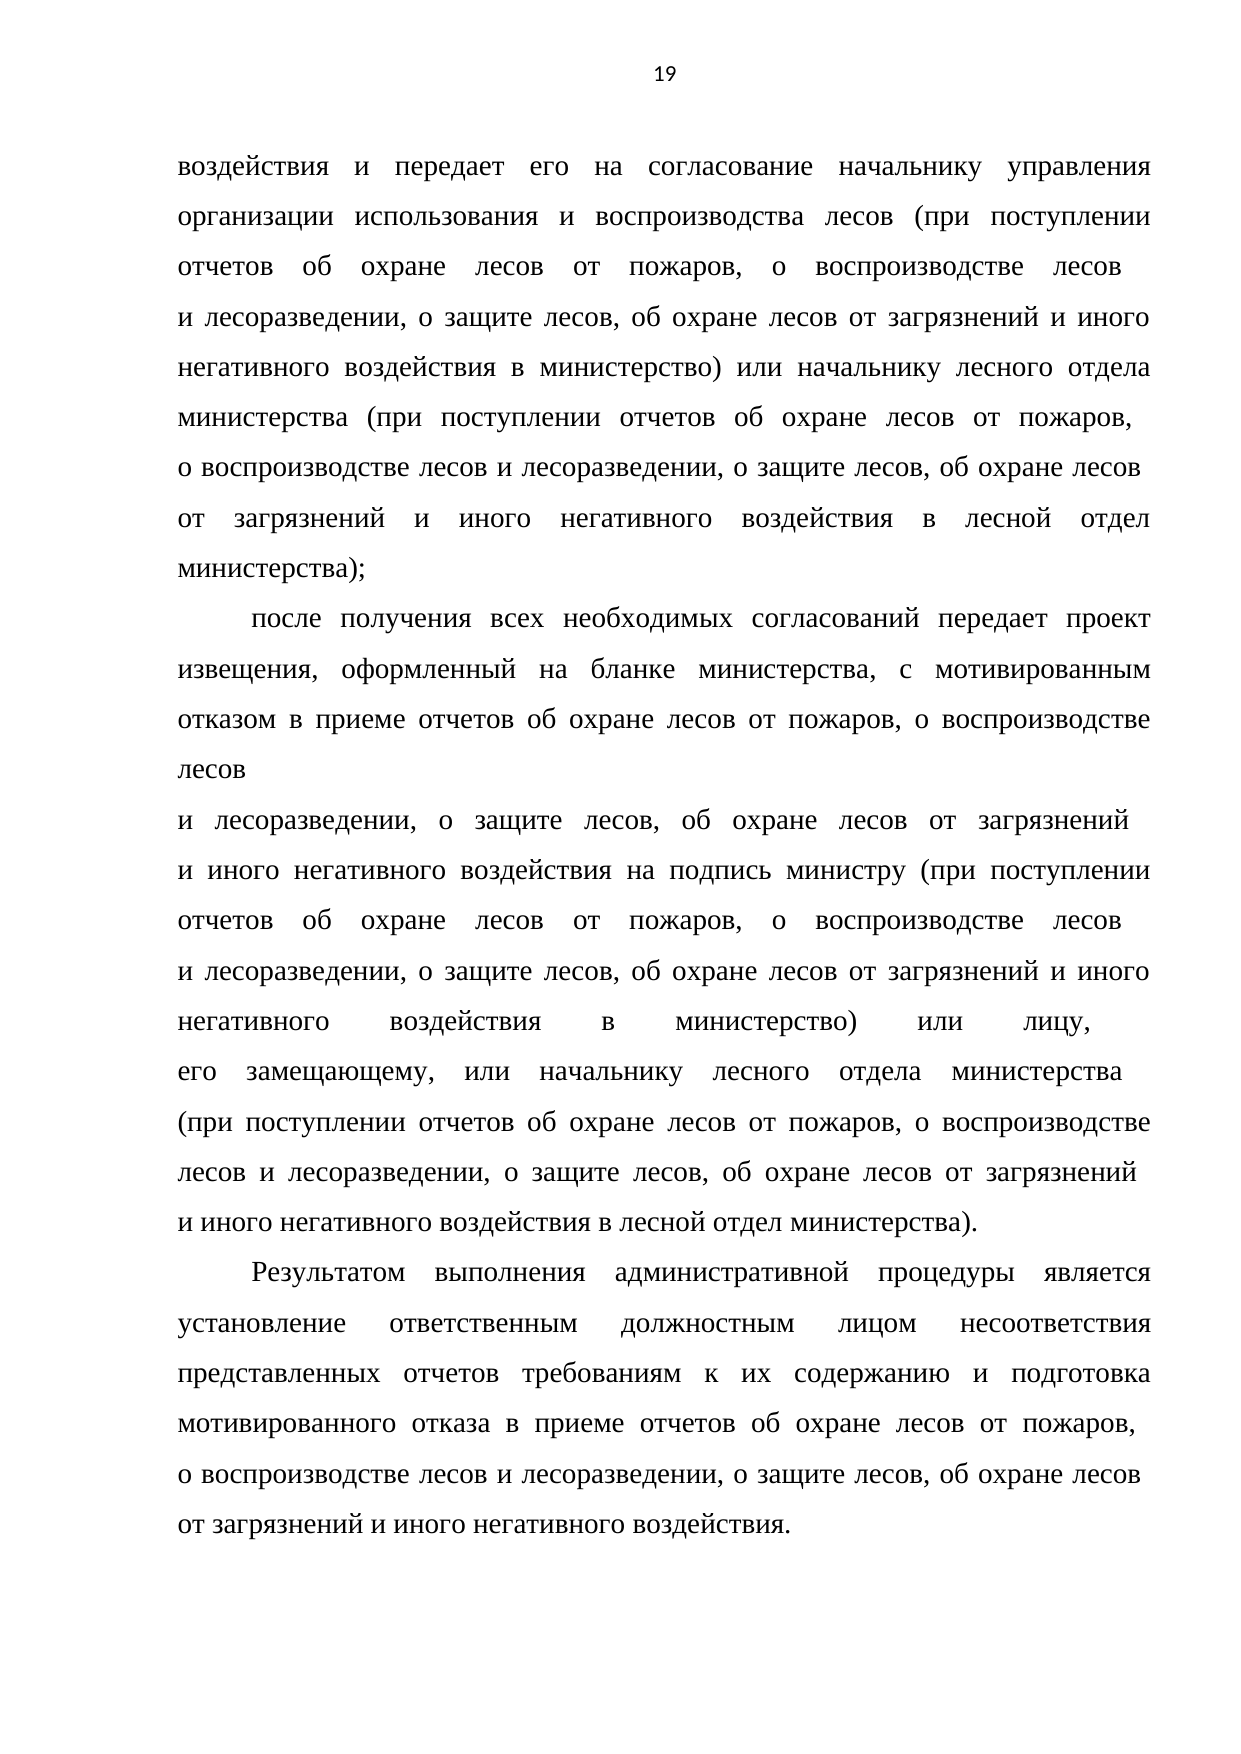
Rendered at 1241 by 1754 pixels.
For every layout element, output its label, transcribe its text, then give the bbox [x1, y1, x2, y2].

text Результатом выполнения административной процедуры является установление ответственным должностным лицом несоответствия представленных отчетов требованиям к их содержанию и подготовка мотивированного отказа в приеме отчетов об охране лесов от пожаров, о воспроизводстве лесов и лесоразведении, о защите лесов, об охране лесов от загрязнений и иного негативного воздействия. [177, 1254, 1152, 1540]
text после получения всех необходимых согласований передает проект извещения, оформленный на бланке министерства, с мотивированным отказом в приеме отчетов об охране лесов от пожаров, о воспроизводстве лесов и лесоразведении, о защите лесов, об охране лесов от загрязнений и иного негативного воздействия на подпись министру (при поступлении отчетов об охране лесов от пожаров, о воспроизводстве лесов и лесоразведении, о защите лесов, об охране лесов от загрязнений и иного негативного воздействия в министерство) или лицу, его замещающему, или начальнику лесного отдела министерства (при поступлении отчетов об охране лесов от пожаров, о воспроизводстве лесов и лесоразведении, о защите лесов, об охране лесов от загрязнений и иного негативного воздействия в лесной отдел министерства). [177, 601, 1152, 1238]
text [177, 148, 1152, 584]
